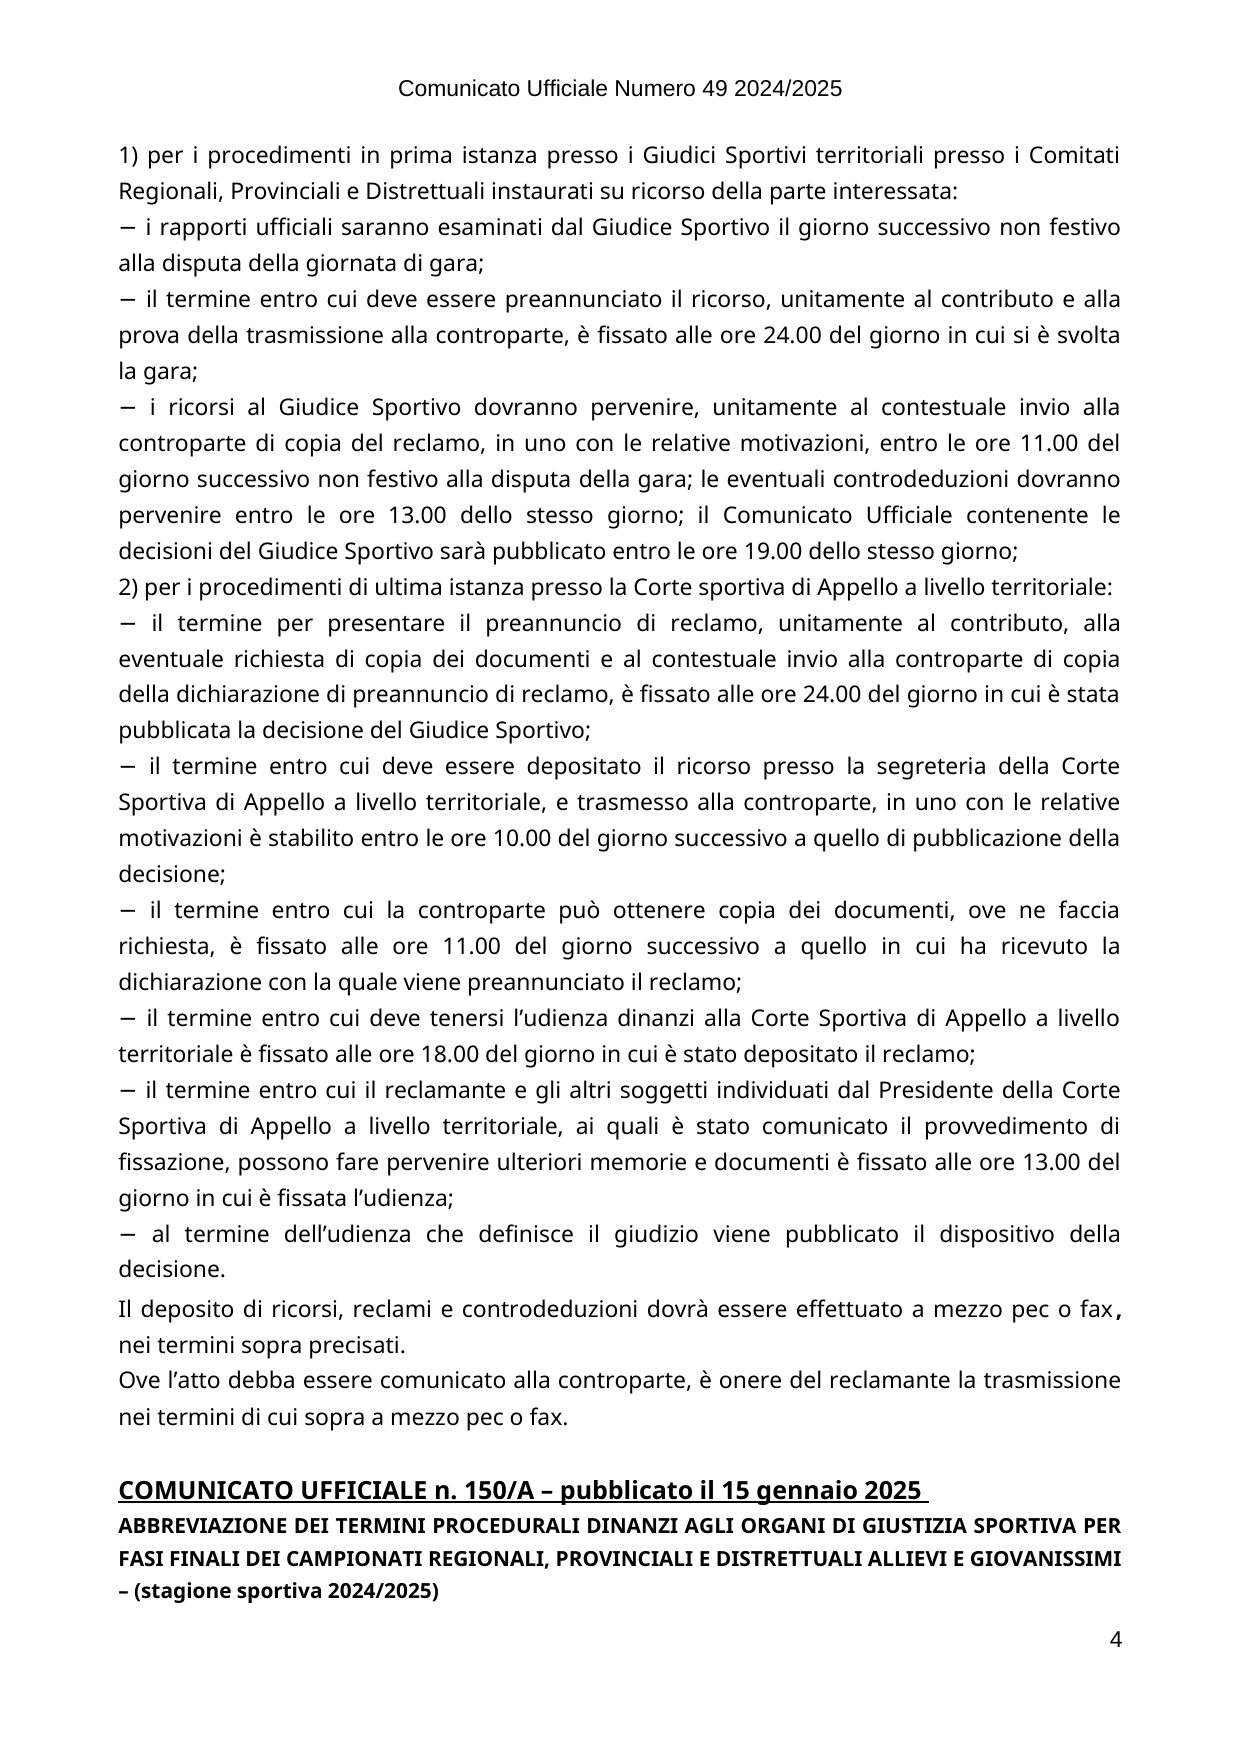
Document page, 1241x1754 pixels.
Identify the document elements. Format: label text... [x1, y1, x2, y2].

text ABBREVIAZIONE DEI TERMINI PROCEDURALI DINANZI AGLI ORGANI DI GIUSTIZIA SPORTIVA PER FASI FINALI DEI CAMPIONATI REGIONALI, PROVINCIALI E DISTRETTUALI ALLIEVI E GIOVANISSIMI – (stagione sportiva 2024/2025) [118, 1511, 1122, 1605]
text − il termine entro cui la controparte può ottenere copia dei documenti, ove ne faccia richiesta, è fissato alle ore 11.00 del giorno successivo a quello in cui ha ricevuto la dichiarazione con la quale viene preannunciato il reclamo; [118, 894, 1122, 997]
text − il termine entro cui deve tenersi l’udienza dinanzi alla Corte Sportiva di Appello a livello territoriale è fissato alle ore 18.00 del giorno in cui è stato depositato il reclamo; [118, 1002, 1122, 1069]
text − il termine entro cui il reclamante e gli altri soggetti individuati dal Presidente della Corte Sportiva di Appello a livello territoriale, ai quali è stato comunicato il provvedimento di fissazione, possono fare pervenire ulteriori memorie e documenti è fissato alle ore 13.00 del giorno in cui è fissata l’udienza; [118, 1074, 1122, 1213]
text Il deposito di ricorsi, reclami e controdeduzioni dovrà essere effettuato a mezzo pec o fax, nei termini sopra precisati. [118, 1293, 1122, 1360]
text COMUNICATO UFFICIALE n. 150/A – pubblicato il 15 gennaio 2025 [118, 1472, 1122, 1506]
text − al termine dell’udienza che definisce il giudizio viene pubblicato il dispositivo della decisione. [118, 1217, 1122, 1285]
text − il termine entro cui deve essere depositato il ricorso presso la segreteria della Corte Sportiva di Appello a livello territoriale, e trasmesso alla controparte, in uno con le relative motivazioni è stabilito entro le ore 10.00 del giorno successivo a quello di pubblicazione della decisione; [118, 750, 1122, 889]
text 1) per i procedimenti in prima istanza presso i Giudici Sportivi territoriali presso i Comitati Regionali, Provinciali e Distrettuali instaurati su ricorso della parte interessata: [118, 139, 1122, 207]
text − i ricorsi al Giudice Sportivo dovranno pervenire, unitamente al contestuale invio alla controparte di copia del reclamo, in uno con le relative motivazioni, entro le ore 11.00 del giorno successivo non festivo alla disputa della gara; le eventuali controdeduzioni dovranno pervenire entro le ore 13.00 dello stesso giorno; il Comunicato Ufficiale contenente le decisioni del Giudice Sportivo sarà pubblicato entro le ore 19.00 dello stesso giorno; [118, 391, 1122, 566]
text − il termine entro cui deve essere preannunciato il ricorso, unitamente al contributo e alla prova della trasmissione alla controparte, è fissato alle ore 24.00 del giorno in cui si è svolta la gara; [118, 283, 1122, 386]
text − i rapporti ufficiali saranno esaminati dal Giudice Sportivo il giorno successivo non festivo alla disputa della giornata di gara; [118, 211, 1122, 278]
text − il termine per presentare il preannuncio di reclamo, unitamente al contributo, alla eventuale richiesta di copia dei documenti e al contestuale invio alla controparte di copia della dichiarazione di preannuncio di reclamo, è fissato alle ore 24.00 del giorno in cui è stata pubblicata la decisione del Giudice Sportivo; [118, 607, 1122, 746]
text 2) per i procedimenti di ultima istanza presso la Corte sportiva di Appello a livello territoriale: [118, 571, 1122, 602]
text Ove l’atto debba essere comunicato alla controparte, è onere del reclamante la trasmissione nei termini di cui sopra a mezzo pec o fax. [118, 1364, 1122, 1432]
